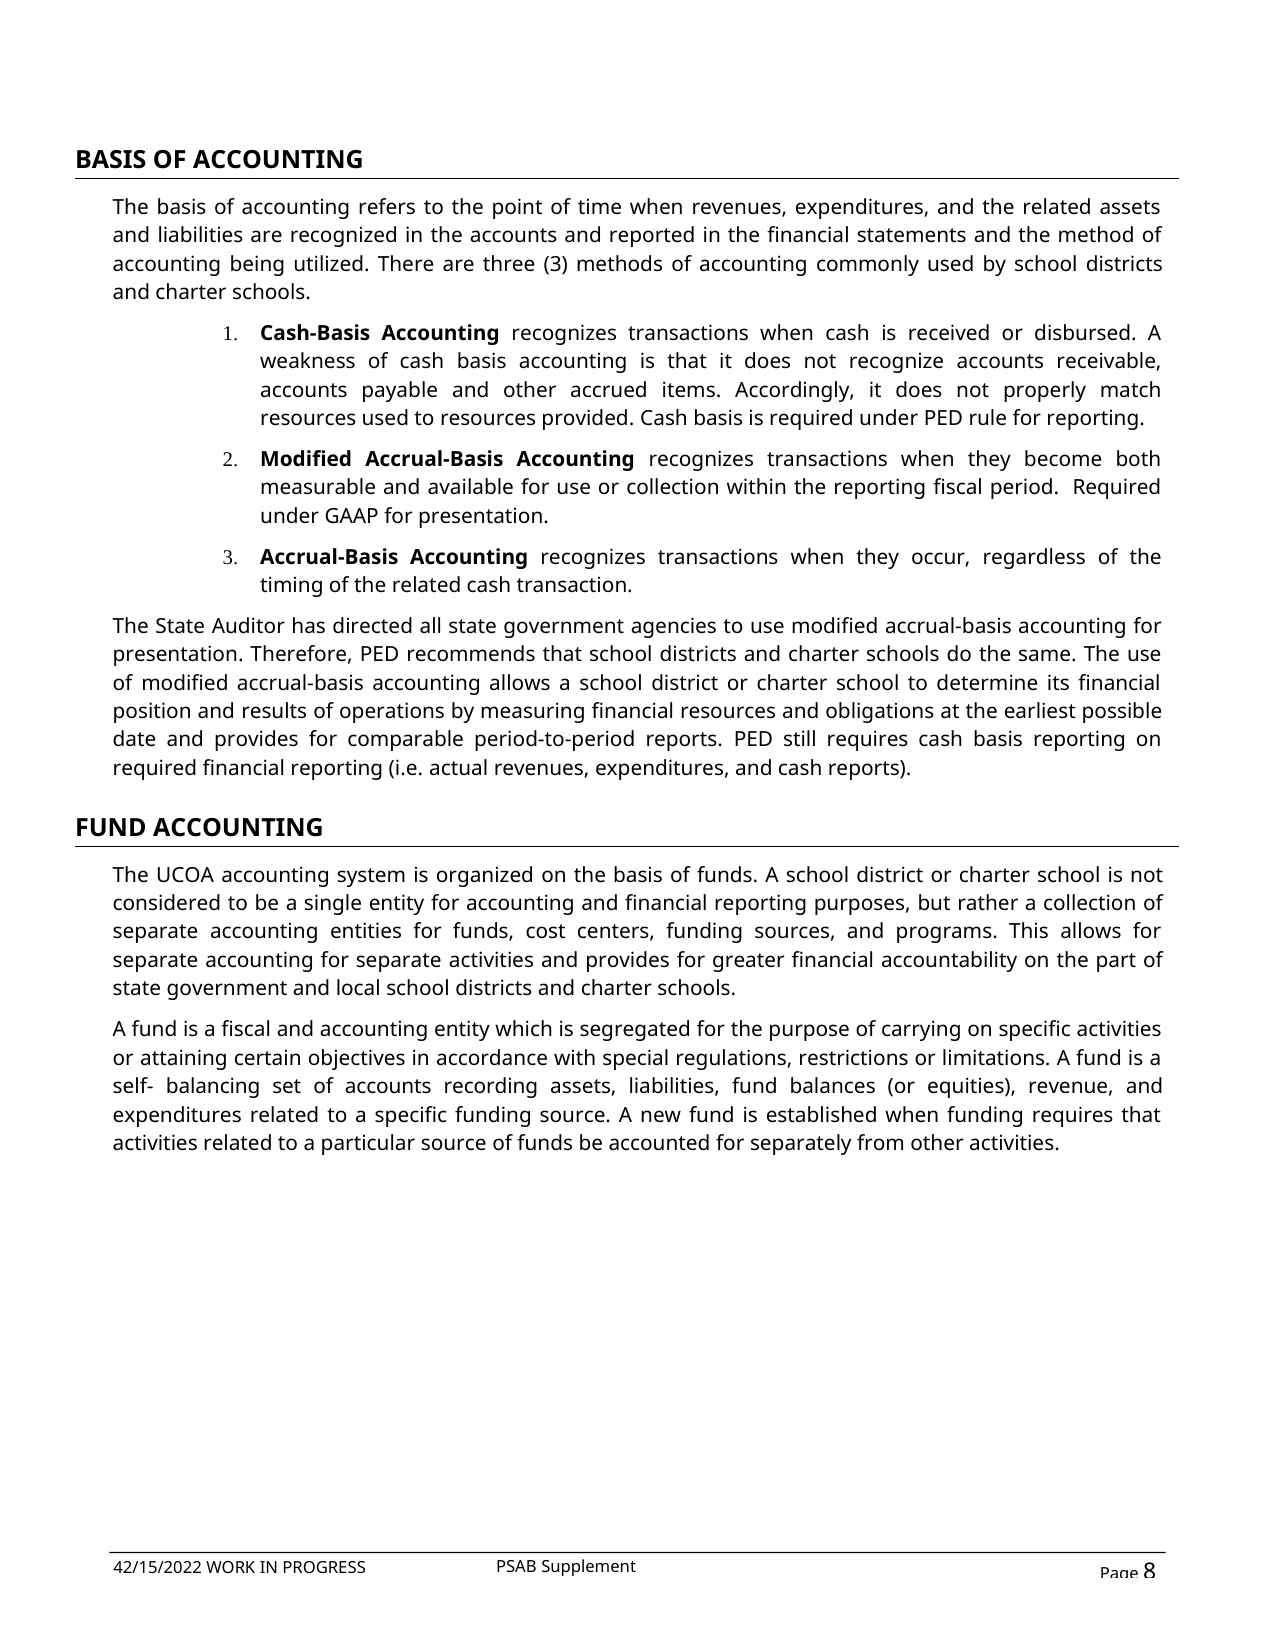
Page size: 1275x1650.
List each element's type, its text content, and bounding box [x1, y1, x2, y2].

list Cash-Basis Accounting recognizes transactions when cash is received or disbursed. A weakness of cash basis accounting is that it does not recognize accounts receivable, accounts payable and other accrued items. Accordingly, it does not properly match resources used to resources provided. Cash basis is required under PED rule for reporting. [222, 318, 1162, 432]
list Modified Accrual-Basis Accounting recognizes transactions when they become both measurable and available for use or collection within the reporting fiscal period. Required under GAAP for presentation. [222, 444, 1162, 529]
subtitle BASIS OF ACCOUNTING [75, 142, 1179, 178]
subtitle FUND ACCOUNTING [75, 809, 1179, 846]
text The UCOA accounting system is organized on the basis of funds. A school district or charter school is not considered to be a single entity for accounting and financial reporting purposes, but rather a collection of separate accounting entities for funds, cost centers, funding sources, and programs. This allows for separate accounting for separate activities and provides for greater financial accountability on the part of state government and local school districts and charter schools. [112, 860, 1163, 1002]
text A fund is a fiscal and accounting entity which is segregated for the purpose of carrying on specific activities or attaining certain objectives in accordance with special regulations, restrictions or limitations. A fund is a self- balancing set of accounts recording assets, liabilities, fund balances (or equities), revenue, and expenditures related to a specific funding source. A new fund is established when funding requires that activities related to a particular source of funds be accounted for separately from other activities. [112, 1014, 1163, 1157]
list Accrual-Basis Accounting recognizes transactions when they occur, regardless of the timing of the related cash transaction. [222, 542, 1162, 599]
text The State Auditor has directed all state government agencies to use modified accrual-basis accounting for presentation. Therefore, PED recommends that school districts and charter schools do the same. The use of modified accrual-basis accounting allows a school district or charter school to determine its financial position and results of operations by measuring financial resources and obligations at the earliest possible date and provides for comparable period-to-period reports. PED still requires cash basis reporting on required financial reporting (i.e. actual revenues, expenditures, and cash reports). [112, 611, 1163, 781]
text The basis of accounting refers to the point of time when revenues, expenditures, and the related assets and liabilities are recognized in the accounts and reported in the financial statements and the method of accounting being utilized. There are three (3) methods of accounting commonly used by school districts and charter schools. [112, 192, 1163, 306]
